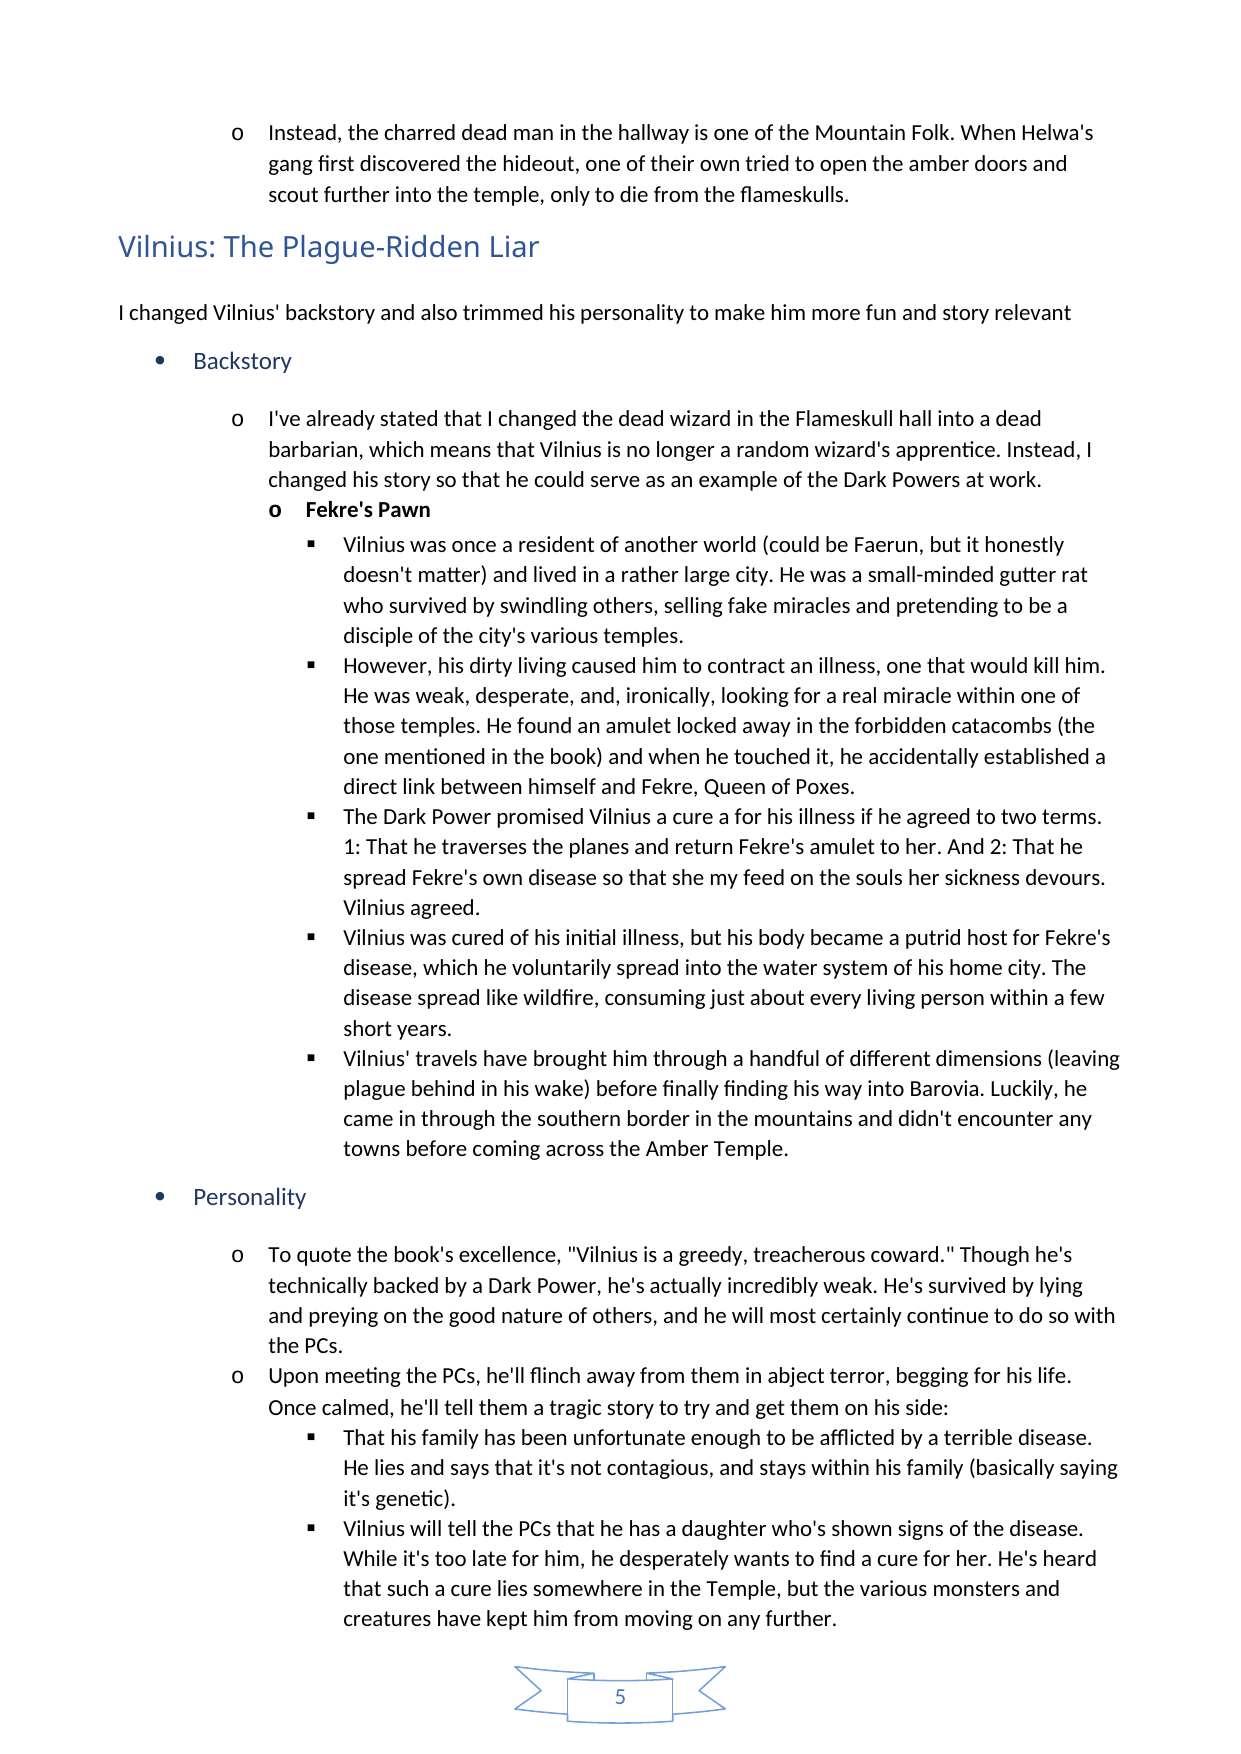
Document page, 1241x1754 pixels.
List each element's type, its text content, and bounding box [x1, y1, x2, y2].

subtitle Vilnius: The Plague-Ridden Liar [118, 227, 1122, 266]
list However, his dirty living caused him to contract an illness, one that would kill him. He was weak, desperate, and, ironically, looking for a real miracle within one of those temples. He found an amulet locked away in the forbidden catacombs (the one mentioned in the book) and when he touched it, he accidentally established a direct link between himself and Fekre, Queen of Poxes. [306, 651, 1122, 800]
list That his family has been unfortunate enough to be afflicted by a terrible disease. He lies and says that it's not contagious, and stays within his family (basically saying it's genetic). [306, 1423, 1122, 1512]
list Vilnius' travels have brought him through a handful of different dimensions (leaving plague behind in his wake) before finally finding his way into Barovia. Luckily, he came in through the southern border in the mountains and didn't encounter any towns before coming across the Amber Temple. [306, 1044, 1122, 1163]
list To quote the book's excellence, "Vilnius is a greedy, treacherous coward." Though he's technically backed by a Dark Power, he's actually incredibly weak. He's survived by lying and preying on the good nature of others, and he will most certainly continue to do so with the PCs. [231, 1240, 1122, 1359]
list The Dark Power promised Vilnius a cure a for his illness if he agreed to two terms. 1: That he traverses the planes and return Fekre's amulet to her. And 2: That he spread Fekre's own disease so that she my feed on the souls her sickness devours. Vilnius agreed. [306, 802, 1122, 921]
list Vilnius was once a resident of another world (could be Faerun, but it honestly doesn't matter) and lived in a rather large city. He was a small-minded gutter rat who survived by swindling others, selling fake miracles and pretending to be a disciple of the city's various temples. [306, 530, 1122, 649]
list Fekre's Pawn [268, 495, 1122, 524]
subtitle Personality [156, 1181, 1122, 1212]
list Instead, the charred dead man in the hallway is one of the Mountain Folk. When Helwa's gang first discovered the hideout, one of their own tried to open the amber doors and scout further into the temple, only to die from the flameskulls. [231, 118, 1122, 208]
list I've already stated that I changed the dead wizard in the Flameskull hall into a dead barbarian, which means that Vilnius is no longer a random wizard's apprentice. Instead, I changed his story so that he could serve as an example of the Dark Powers at work. [231, 404, 1122, 493]
text I changed Vilnius' backstory and also trimmed his personality to make him more fun and story relevant [118, 298, 1122, 327]
subtitle Backstory [156, 345, 1122, 376]
list Upon meeting the PCs, he'll flinch away from them in abject terror, begging for his life. Once calmed, he'll tell them a tragic story to try and get them on his side: [231, 1362, 1122, 1421]
list Vilnius was cured of his initial illness, but his body became a putrid host for Fekre's disease, which he voluntarily spread into the water system of his home city. The disease spread like wildfire, consuming just about every living person within a few short years. [306, 923, 1122, 1042]
list Vilnius will tell the PCs that he has a daughter who's shown signs of the disease. While it's too late for him, he desperately wants to find a cure for her. He's heard that such a cure lies somewhere in the Temple, but the various monsters and creatures have kept him from moving on any further. [306, 1514, 1122, 1632]
